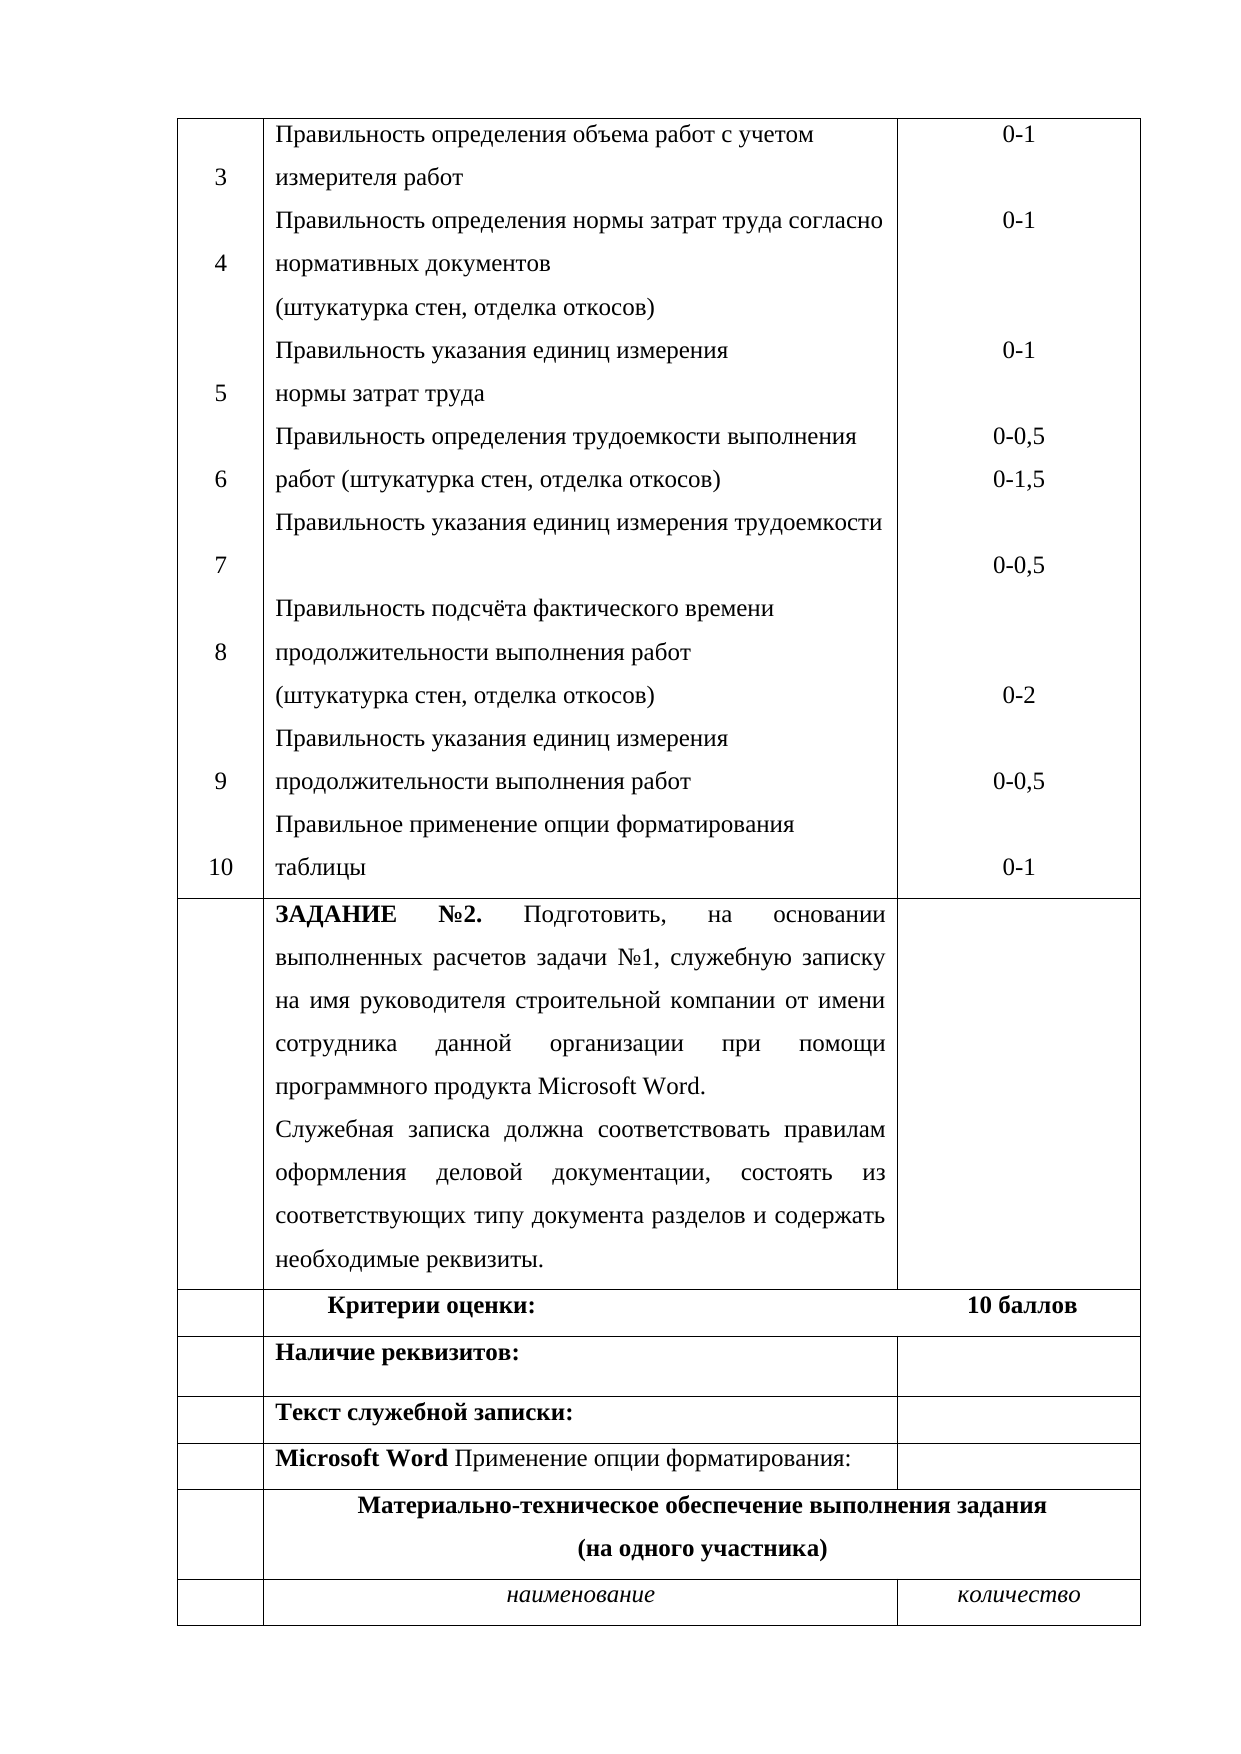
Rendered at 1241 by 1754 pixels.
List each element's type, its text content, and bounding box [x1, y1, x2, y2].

table_cell [178, 1490, 263, 1578]
table_cell [178, 1580, 263, 1625]
table_cell Microsoft Word Применение опции форматирования: [264, 1444, 897, 1489]
table_cell [898, 1337, 1140, 1396]
table_cell наименование [264, 1580, 897, 1625]
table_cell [264, 119, 897, 898]
table_cell [178, 1290, 263, 1336]
table_cell Критерии оценки: 10 баллов [264, 1290, 1140, 1336]
table_cell [898, 1397, 1140, 1442]
table_cell ЗАДАНИЕ №2. Подготовить, на основании выполненных расчетов задачи №1, служебную записку на имя руководителя строительной компании от имени сотрудника данной организации при помощи программного продукта Microsoft Word. Служебная записка должна соответствовать правилам оформления деловой документации, состоять из соответствующих типу документа разделов и содержать необходимые реквизиты. [264, 899, 897, 1289]
table_cell Материально-техническое обеспечение выполнения задания (на одного участника) [264, 1490, 1140, 1578]
table_cell [898, 899, 1140, 1289]
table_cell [898, 119, 1140, 898]
table_cell [178, 1397, 263, 1442]
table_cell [178, 119, 263, 898]
table_cell [178, 1337, 263, 1396]
table_cell [898, 1444, 1140, 1489]
table_cell Наличие реквизитов: [264, 1337, 897, 1396]
table_cell [178, 1444, 263, 1489]
table_cell количество [898, 1580, 1140, 1625]
table_cell [178, 899, 263, 1289]
table_cell Текст служебной записки: [264, 1397, 897, 1442]
